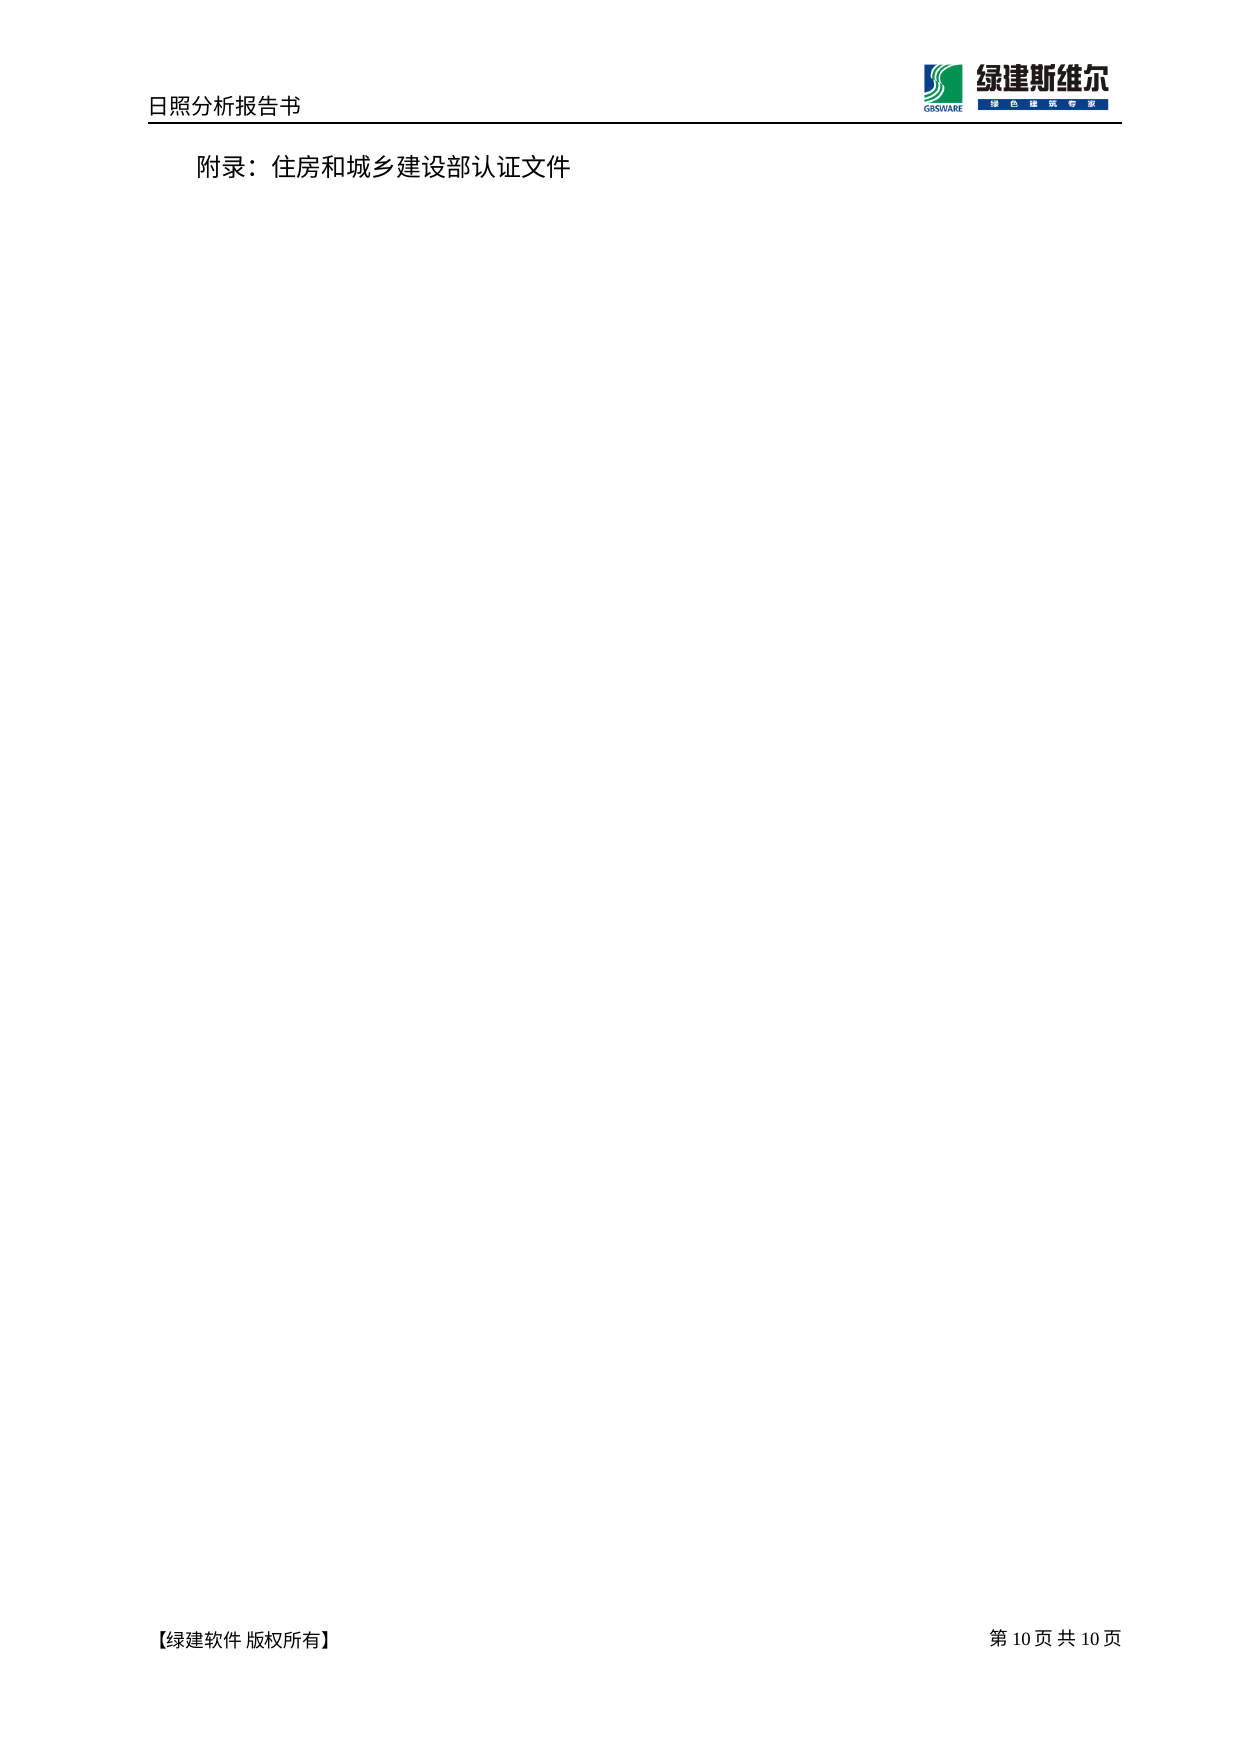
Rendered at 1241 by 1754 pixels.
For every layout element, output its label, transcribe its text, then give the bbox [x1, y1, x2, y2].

picture [923, 62, 1109, 112]
text 附录：住房和城乡建设部认证文件 [148, 148, 1122, 184]
